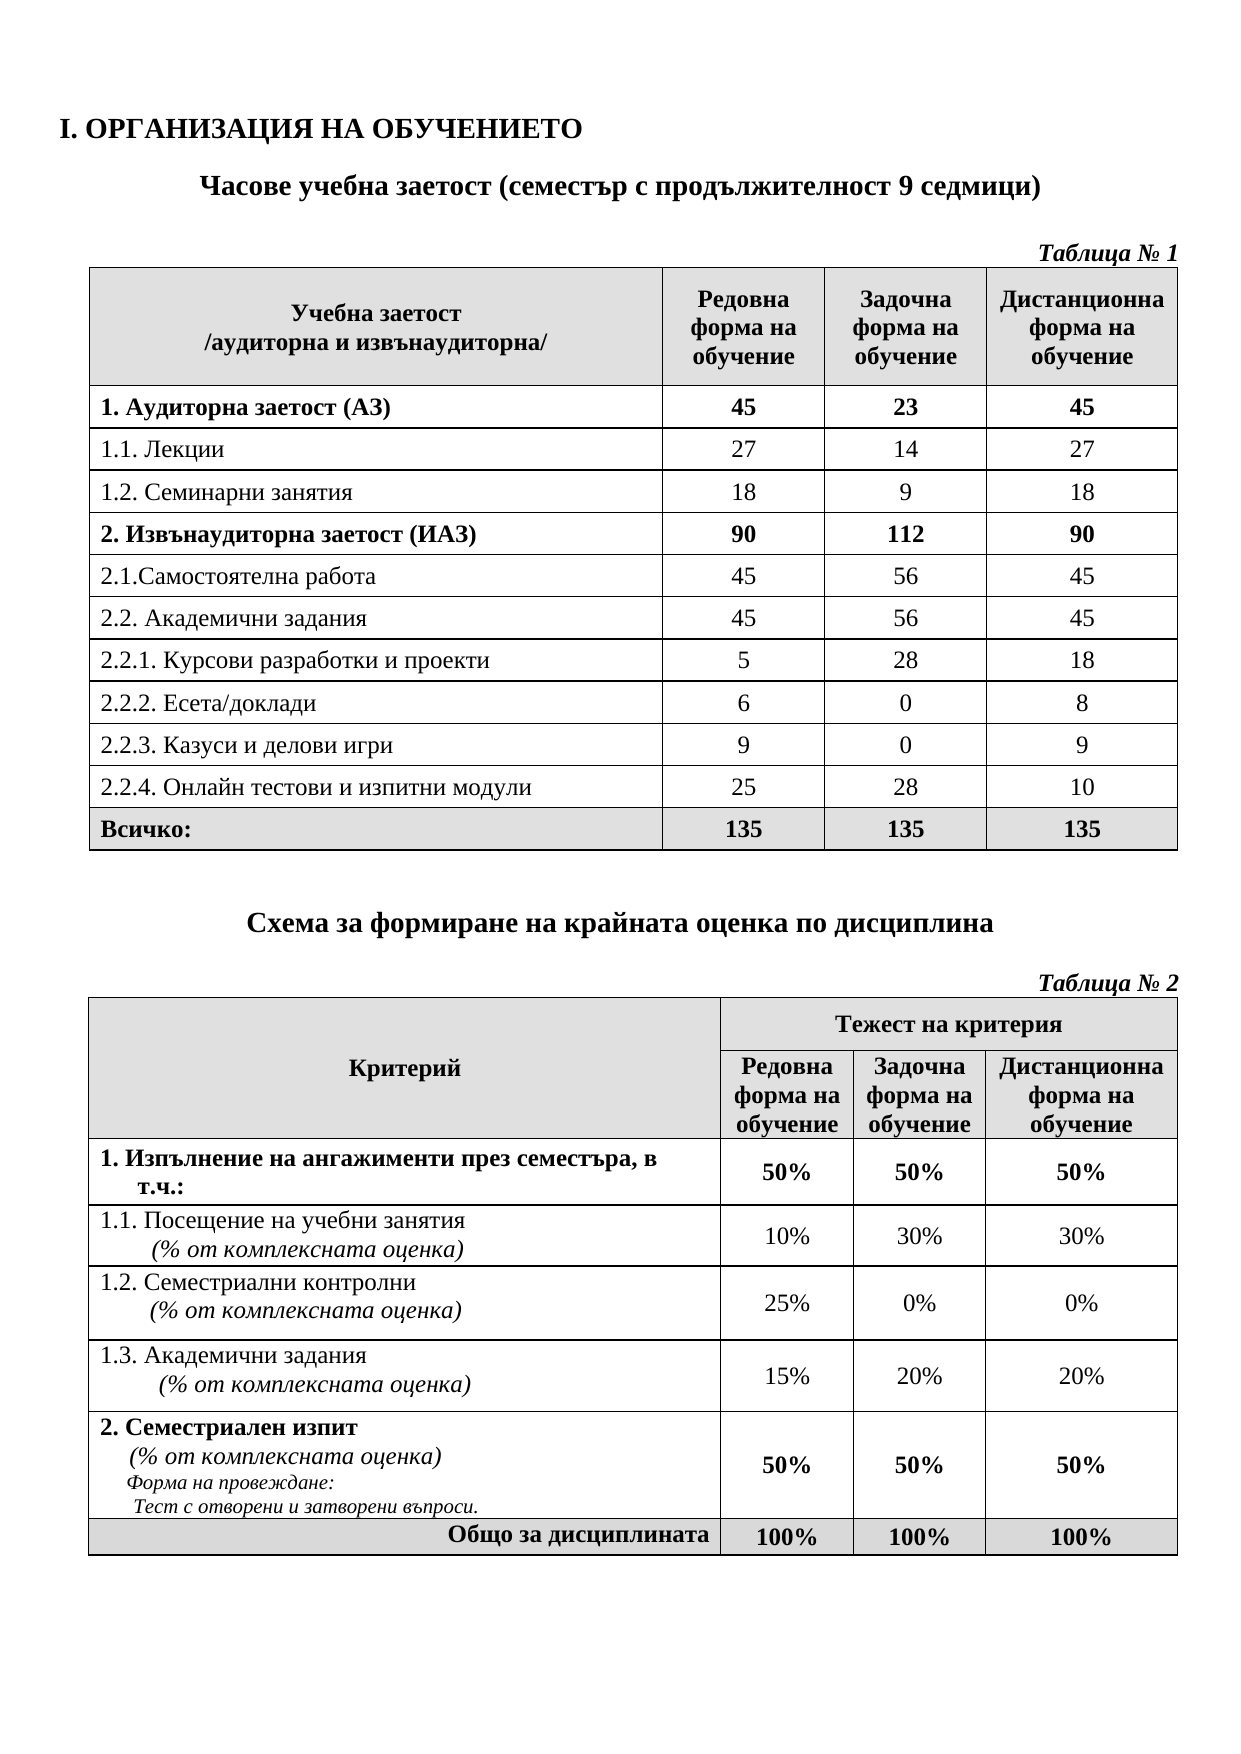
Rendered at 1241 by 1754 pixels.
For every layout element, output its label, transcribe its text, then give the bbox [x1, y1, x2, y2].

table_cell 15% [721, 1341, 853, 1411]
table_header Тежест на критерия [721, 998, 1177, 1050]
table_cell 23 [825, 386, 986, 427]
table_header Задочна форма на обучение [825, 268, 986, 385]
table_cell 9 [987, 724, 1177, 764]
table_cell 10 [987, 766, 1177, 807]
text Таблица № 1 [59, 238, 1181, 267]
table_cell 1.2. Семинарни занятия [90, 471, 662, 511]
table_cell 2. Извънаудиторна заетост (ИАЗ) [90, 513, 662, 554]
table_cell 90 [663, 513, 824, 554]
text Таблица № 2 [59, 968, 1181, 997]
table_cell 56 [825, 597, 986, 638]
table_cell 9 [825, 471, 986, 511]
table_cell 0 [825, 682, 986, 722]
text Часове учебна заетост (семестър с продължителност 9 седмици) [59, 168, 1181, 238]
table_cell 9 [663, 724, 824, 764]
table_cell 28 [825, 766, 986, 807]
table_cell 20% [986, 1341, 1177, 1411]
table_cell Общо за дисциплината [89, 1519, 720, 1554]
text Схема за формиране на крайната оценка по дисциплина [59, 906, 1181, 939]
table_header Редовна форма на обучение [663, 268, 824, 385]
table_cell 1.1. Лекции [90, 429, 662, 469]
table_cell 100% [986, 1519, 1177, 1554]
table_cell 0% [854, 1267, 985, 1339]
table_cell 1. Аудиторна заетост (АЗ) [90, 386, 662, 427]
table_cell 14 [825, 429, 986, 469]
table_cell 2.2.2. Есета/доклади [90, 682, 662, 722]
table_cell 20% [854, 1341, 985, 1411]
table_cell 27 [663, 429, 824, 469]
table_cell 45 [987, 386, 1177, 427]
table_cell 6 [663, 682, 824, 722]
table_cell 30% [986, 1206, 1177, 1265]
table_cell 45 [663, 555, 824, 596]
table_cell 0% [986, 1267, 1177, 1339]
table_cell 1.2. Семестриални контролни (% от комплексната оценка) [89, 1267, 720, 1339]
table_cell 50% [721, 1139, 853, 1204]
table_cell 50% [986, 1412, 1177, 1518]
table_cell 100% [854, 1519, 985, 1554]
table_cell 2.1.Самостоятелна работа [90, 555, 662, 596]
table_cell 2.2. Академични задания [90, 597, 662, 638]
table_cell 50% [854, 1412, 985, 1518]
table_cell 135 [663, 808, 824, 849]
table_cell 18 [987, 640, 1177, 680]
table_cell Дистанционна форма на обучение [986, 1051, 1177, 1138]
table_cell 1.3. Академични задания (% от комплексната оценка) [89, 1341, 720, 1411]
table_cell Редовна форма на обучение [721, 1051, 853, 1138]
table_cell 8 [987, 682, 1177, 722]
table_cell 25 [663, 766, 824, 807]
table_cell 28 [825, 640, 986, 680]
table_cell 27 [987, 429, 1177, 469]
table_cell 112 [825, 513, 986, 554]
table_cell 1. Изпълнение на ангажименти през семестъра, в т.ч.: [89, 1139, 720, 1204]
table_cell 135 [825, 808, 986, 849]
table_cell 100% [721, 1519, 853, 1554]
table_cell 45 [987, 555, 1177, 596]
table_header Дистанционна форма на обучение [987, 268, 1177, 385]
table_cell 25% [721, 1267, 853, 1339]
table_header Учебна заетост /аудиторна и извънаудиторна/ [90, 268, 662, 385]
table_cell 18 [663, 471, 824, 511]
table_cell 45 [663, 597, 824, 638]
table_cell 5 [663, 640, 824, 680]
table_cell 50% [721, 1412, 853, 1518]
table_cell 30% [854, 1206, 985, 1265]
table_cell Посещение на учебни занятия (% от комплексната оценка) [89, 1206, 720, 1265]
table_cell 10% [721, 1206, 853, 1265]
table_cell Задочна форма на обучение [854, 1051, 985, 1138]
table_cell 45 [987, 597, 1177, 638]
table_cell 90 [987, 513, 1177, 554]
table_cell Всичко: [90, 808, 662, 849]
table_cell 56 [825, 555, 986, 596]
text І. ОРГАНИЗАЦИЯ НА ОБУЧЕНИЕТО [59, 118, 1181, 143]
table_cell 2.2.1. Курсови разработки и проекти [90, 640, 662, 680]
table_cell 0 [825, 724, 986, 764]
table_cell 50% [986, 1139, 1177, 1204]
table_cell 50% [854, 1139, 985, 1204]
table_cell 45 [663, 386, 824, 427]
table_header Критерий [89, 998, 720, 1138]
table_cell 18 [987, 471, 1177, 511]
table_cell 2.2.3. Казуси и делови игри [90, 724, 662, 764]
table_cell 135 [987, 808, 1177, 849]
table_cell 2.2.4. Онлайн тестови и изпитни модули [90, 766, 662, 807]
table_cell 2. Семестриален изпит (% от комплексната оценка) Форма на провеждане: Тест с отворени и затворени въпроси. [89, 1412, 720, 1518]
